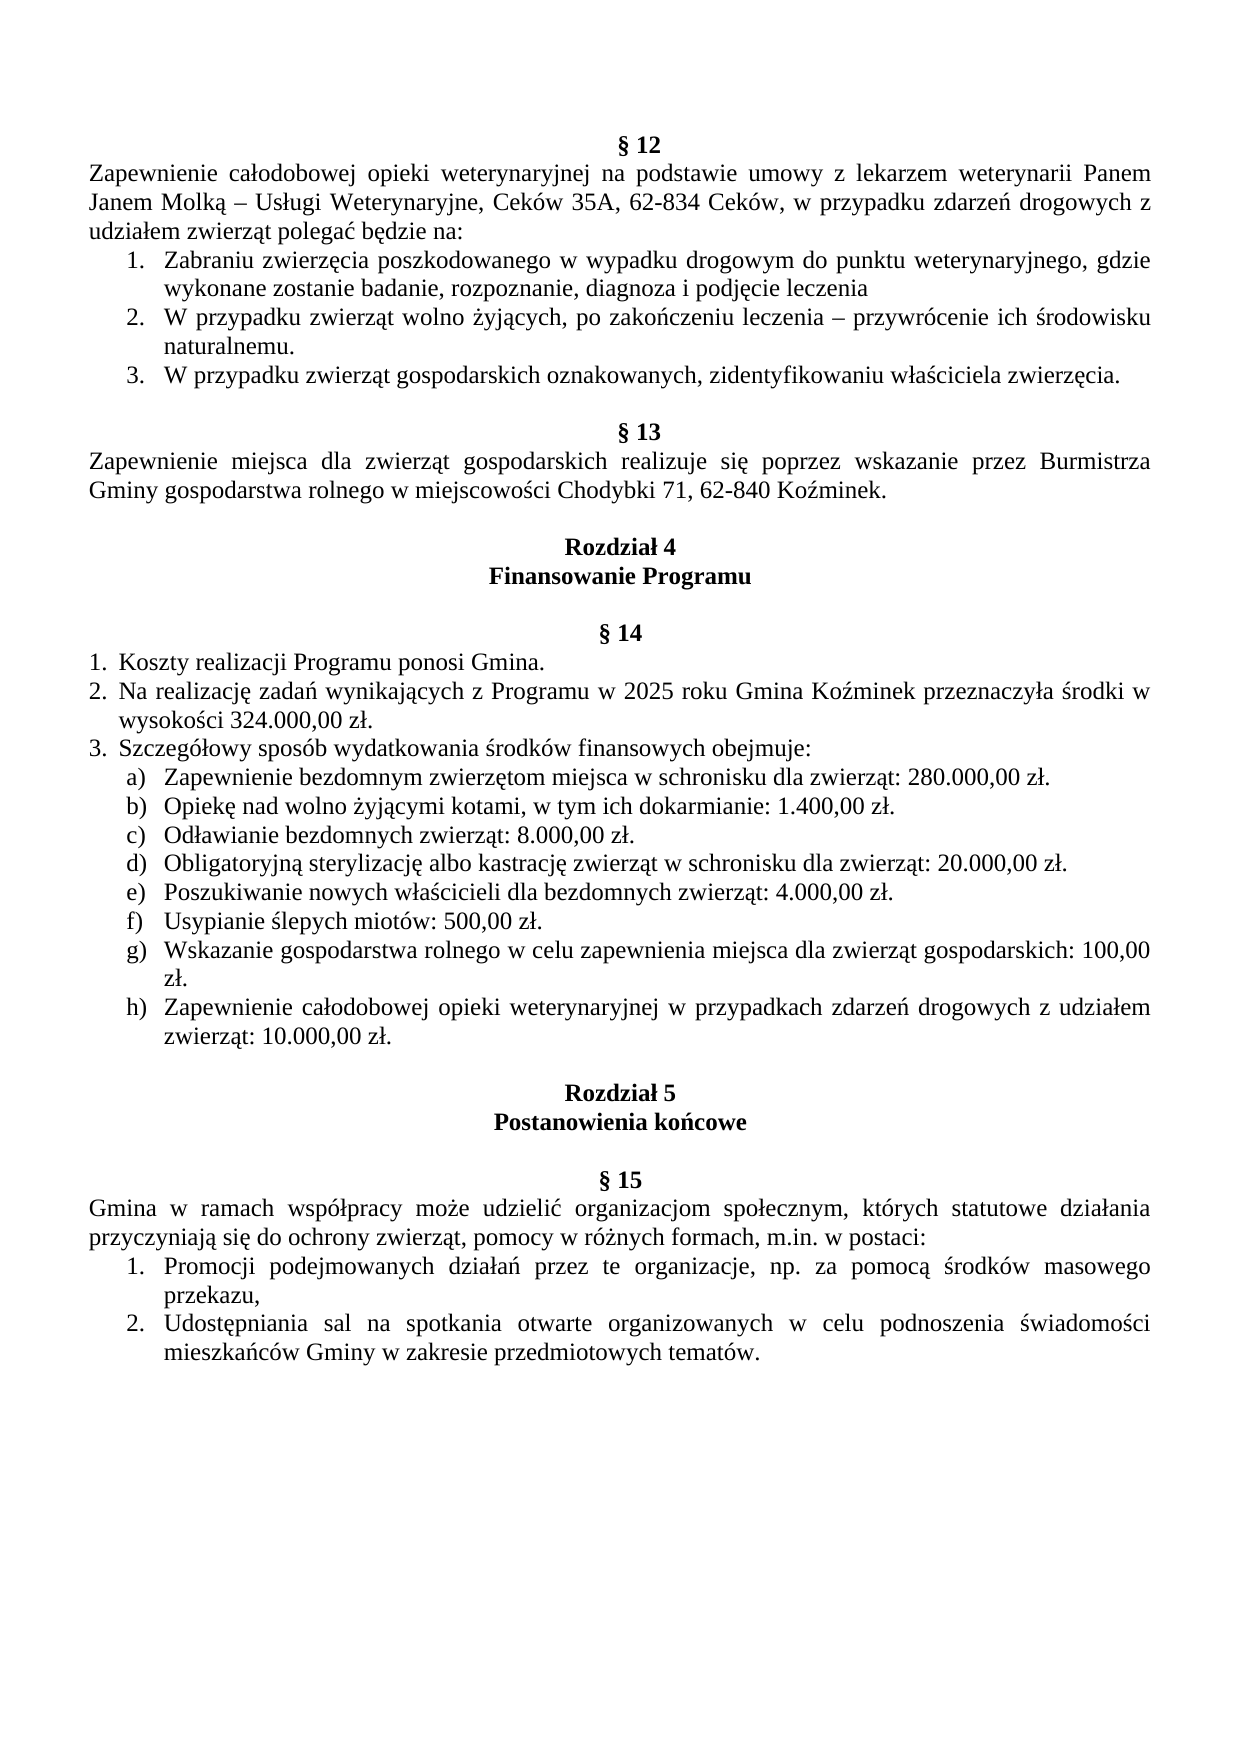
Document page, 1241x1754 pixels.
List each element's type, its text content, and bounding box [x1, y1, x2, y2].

text Postanowienia końcowe [89, 1107, 1152, 1136]
text § 12 [126, 130, 1152, 158]
text § 15 [89, 1165, 1152, 1193]
list Usypianie ślepych miotów: 500,00 zł. [126, 906, 1152, 935]
text Zapewnienie całodobowej opieki weterynaryjnej na podstawie umowy z lekarzem weterynarii Panem Janem Molką – Usługi Weterynaryjne, Ceków 35A, 62-834 Ceków, w przypadku zdarzeń drogowych z udziałem zwierząt polegać będzie na: [89, 158, 1152, 245]
list Udostępniania sal na spotkania otwarte organizowanych w celu podnoszenia świadomości mieszkańców Gminy w zakresie przedmiotowych tematów. [126, 1308, 1152, 1366]
list Zabraniu zwierzęcia poszkodowanego w wypadku drogowym do punktu weterynaryjnego, gdzie wykonane zostanie badanie, rozpoznanie, diagnoza i podjęcie leczenia [126, 245, 1152, 302]
list Zapewnienie całodobowej opieki weterynaryjnej w przypadkach zdarzeń drogowych z udziałem zwierząt: 10.000,00 zł. [126, 992, 1152, 1050]
list Promocji podejmowanych działań przez te organizacje, np. za pomocą środków masowego przekazu, [126, 1251, 1152, 1308]
list Zapewnienie bezdomnym zwierzętom miejsca w schronisku dla zwierząt: 280.000,00 zł. [126, 762, 1152, 791]
list Odławianie bezdomnych zwierząt: 8.000,00 zł. [126, 820, 1152, 848]
list W przypadku zwierząt gospodarskich oznakowanych, zidentyfikowaniu właściciela zwierzęcia. [126, 360, 1152, 388]
text Rozdział 5 [89, 1078, 1152, 1107]
text Zapewnienie miejsca dla zwierząt gospodarskich realizuje się poprzez wskazanie przez Burmistrza Gminy gospodarstwa rolnego w miejscowości Chodybki 71, 62-840 Koźminek. [89, 446, 1152, 503]
list Opiekę nad wolno żyjącymi kotami, w tym ich dokarmianie: 1.400,00 zł. [126, 791, 1152, 820]
text Gmina w ramach współpracy może udzielić organizacjom społecznym, których statutowe działania przyczyniają się do ochrony zwierząt, pomocy w różnych formach, m.in. w postaci: [89, 1193, 1152, 1251]
list Szczegółowy sposób wydatkowania środków finansowych obejmuje: [89, 733, 1152, 762]
list W przypadku zwierząt wolno żyjących, po zakończeniu leczenia – przywrócenie ich środowisku naturalnemu. [126, 302, 1152, 360]
list Koszty realizacji Programu ponosi Gmina. [89, 647, 1152, 676]
text Finansowanie Programu [89, 561, 1152, 590]
text Rozdział 4 [89, 532, 1152, 561]
list Na realizację zadań wynikających z Programu w 2025 roku Gmina Koźminek przeznaczyła środki w wysokości 324.000,00 zł. [89, 676, 1152, 733]
list Wskazanie gospodarstwa rolnego w celu zapewnienia miejsca dla zwierząt gospodarskich: 100,00 zł. [126, 935, 1152, 992]
list Obligatoryjną sterylizację albo kastrację zwierząt w schronisku dla zwierząt: 20.000,00 zł. [126, 848, 1152, 877]
text § 14 [89, 618, 1152, 647]
text § 13 [126, 417, 1152, 446]
list Poszukiwanie nowych właścicieli dla bezdomnych zwierząt: 4.000,00 zł. [126, 877, 1152, 906]
